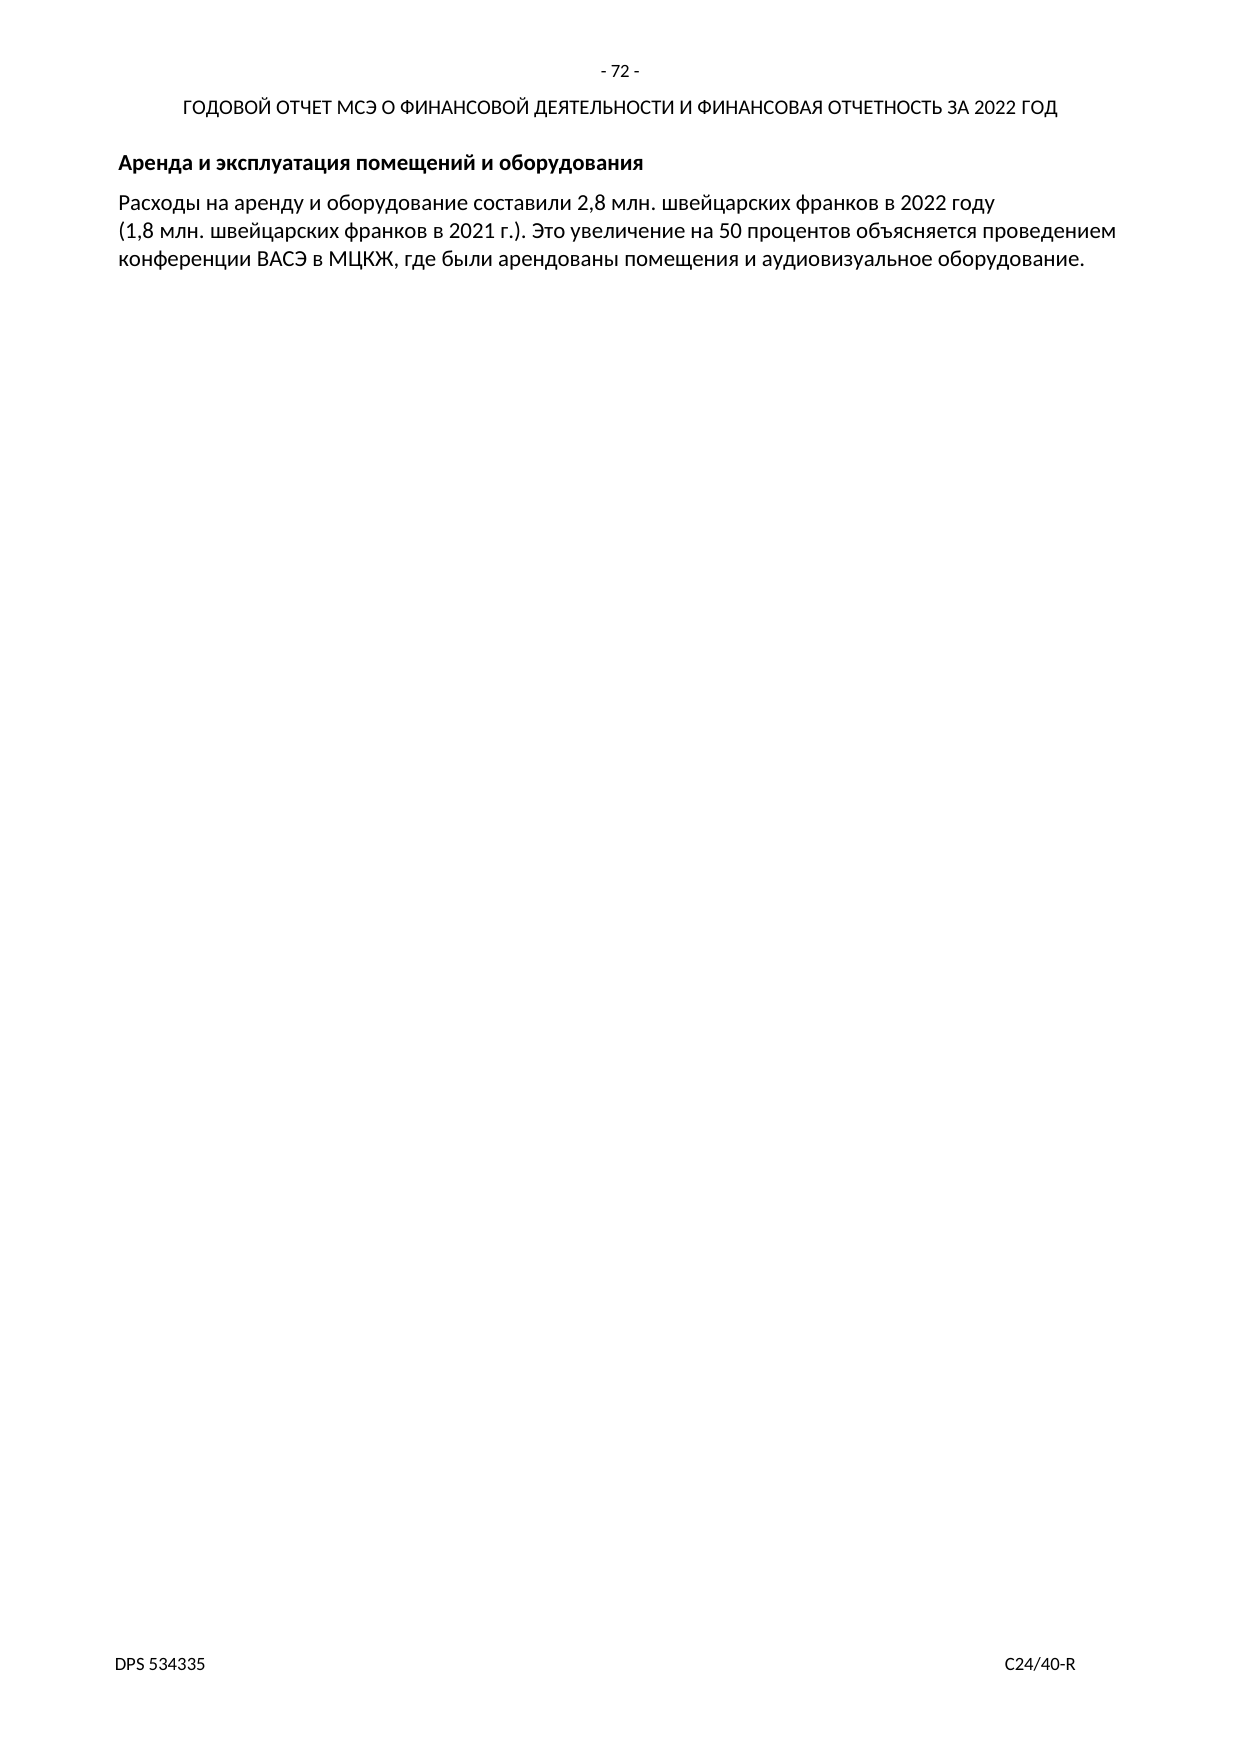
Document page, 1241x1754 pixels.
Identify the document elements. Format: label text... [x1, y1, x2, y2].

text Расходы на аренду и оборудование составили 2,8 млн. швейцарских франков в 2022 году (1,8 млн. швейцарских франков в 2021 г.). Это увеличение на 50 процентов объясняется проведением конференции ВАСЭ в МЦКЖ, где были арендованы помещения и аудиовизуальное оборудование. [118, 188, 1122, 272]
subtitle Аренда и эксплуатация помещений и оборудования [118, 148, 1122, 176]
